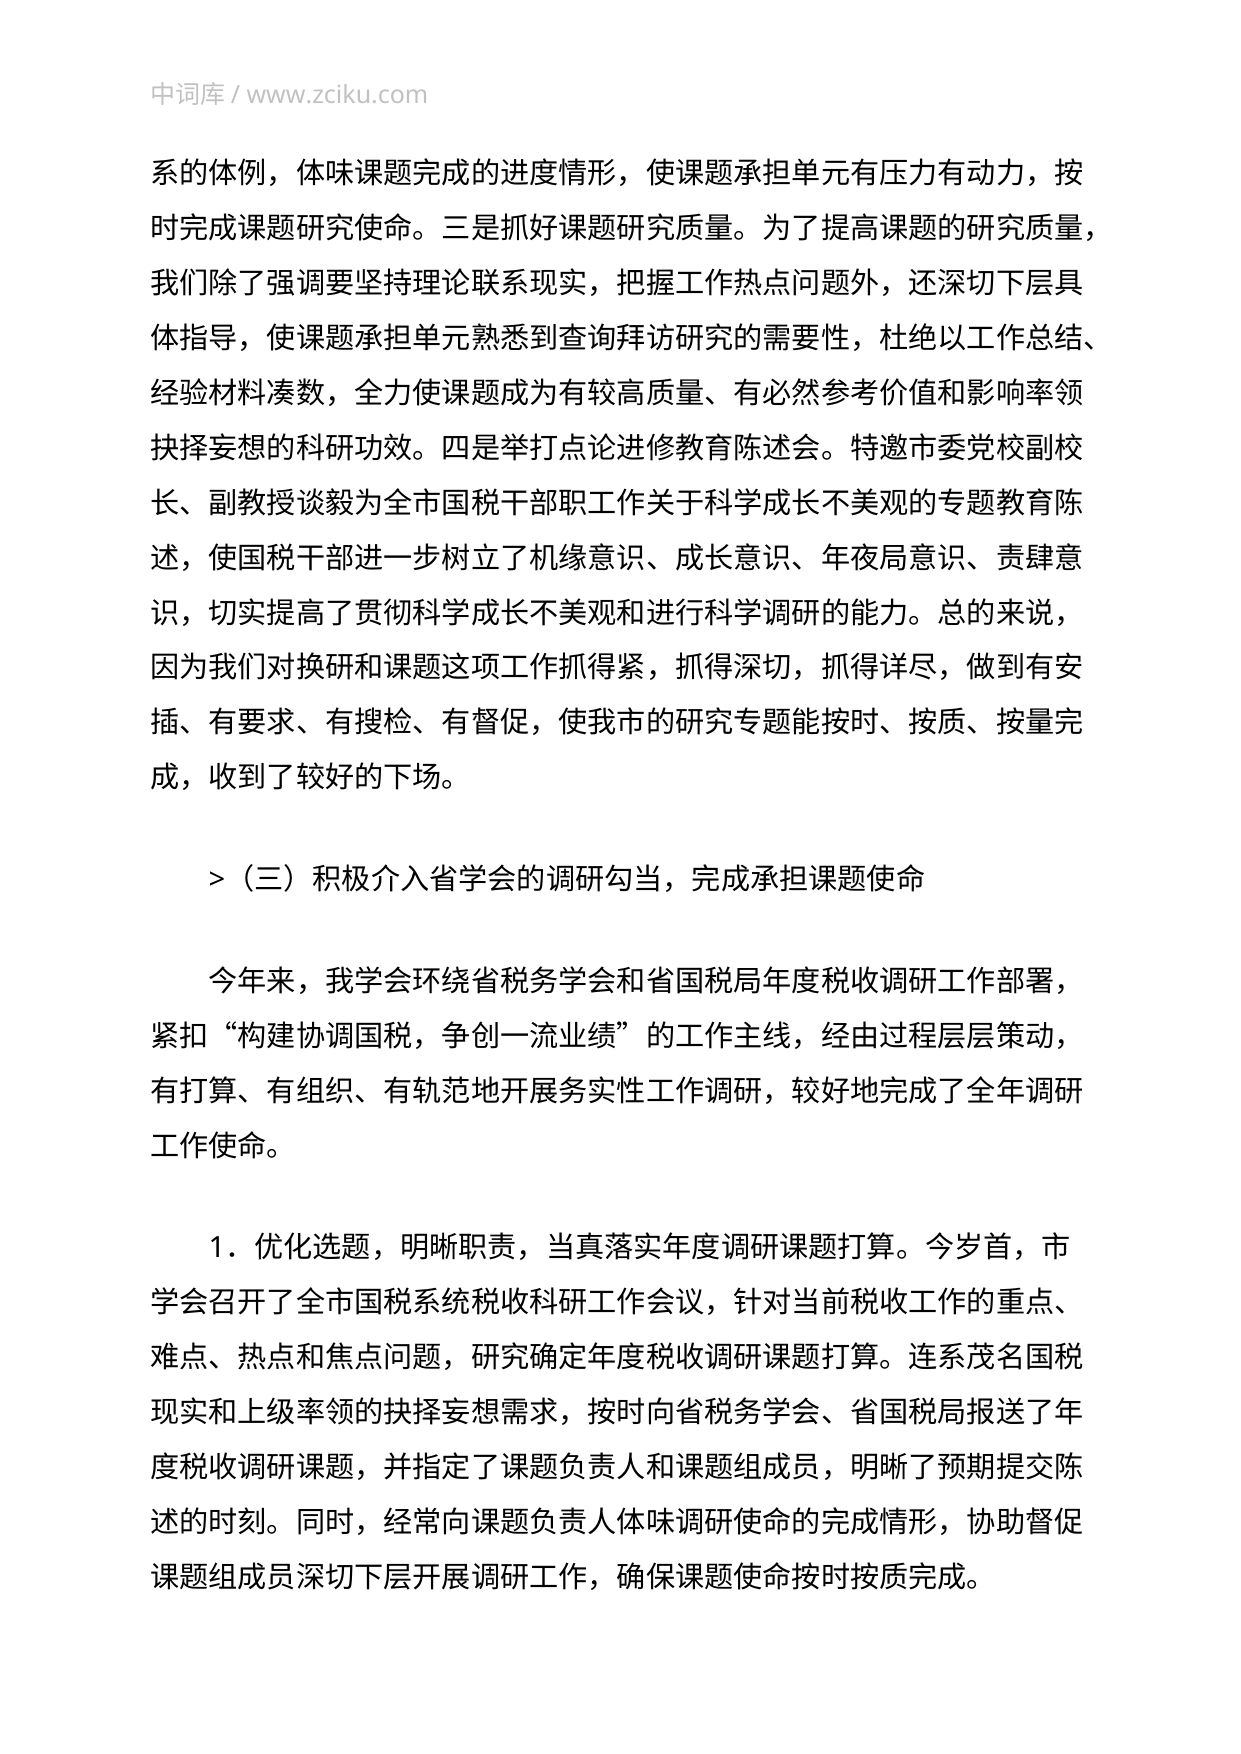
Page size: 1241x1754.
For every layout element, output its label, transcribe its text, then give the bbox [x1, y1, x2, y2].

text 1．优化选题，明晰职责，当真落实年度调研课题打算。今岁首，市学会召开了全市国税系统税收科研工作会议，针对当前税收工作的重点、难点、热点和焦点问题，研究确定年度税收调研课题打算。连系茂名国税现实和上级率领的抉择妄想需求，按时向省税务学会、省国税局报送了年度税收调研课题，并指定了课题负责人和课题组成员，明晰了预期提交陈述的时刻。同时，经常向课题负责人体味调研使命的完成情形，协助督促课题组成员深切下层开展调研工作，确保课题使命按时按质完成。 [150, 1224, 1090, 1596]
text 今年来，我学会环绕省税务学会和省国税局年度税收调研工作部署，紧扣“构建协调国税，争创一流业绩”的工作主线，经由过程层层策动，有打算、有组织、有轨范地开展务实性工作调研，较好地完成了全年调研工作使命。 [150, 958, 1090, 1164]
text >（三）积极介入省学会的调研勾当，完成承担课题使命 [150, 856, 1090, 898]
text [150, 150, 1090, 796]
